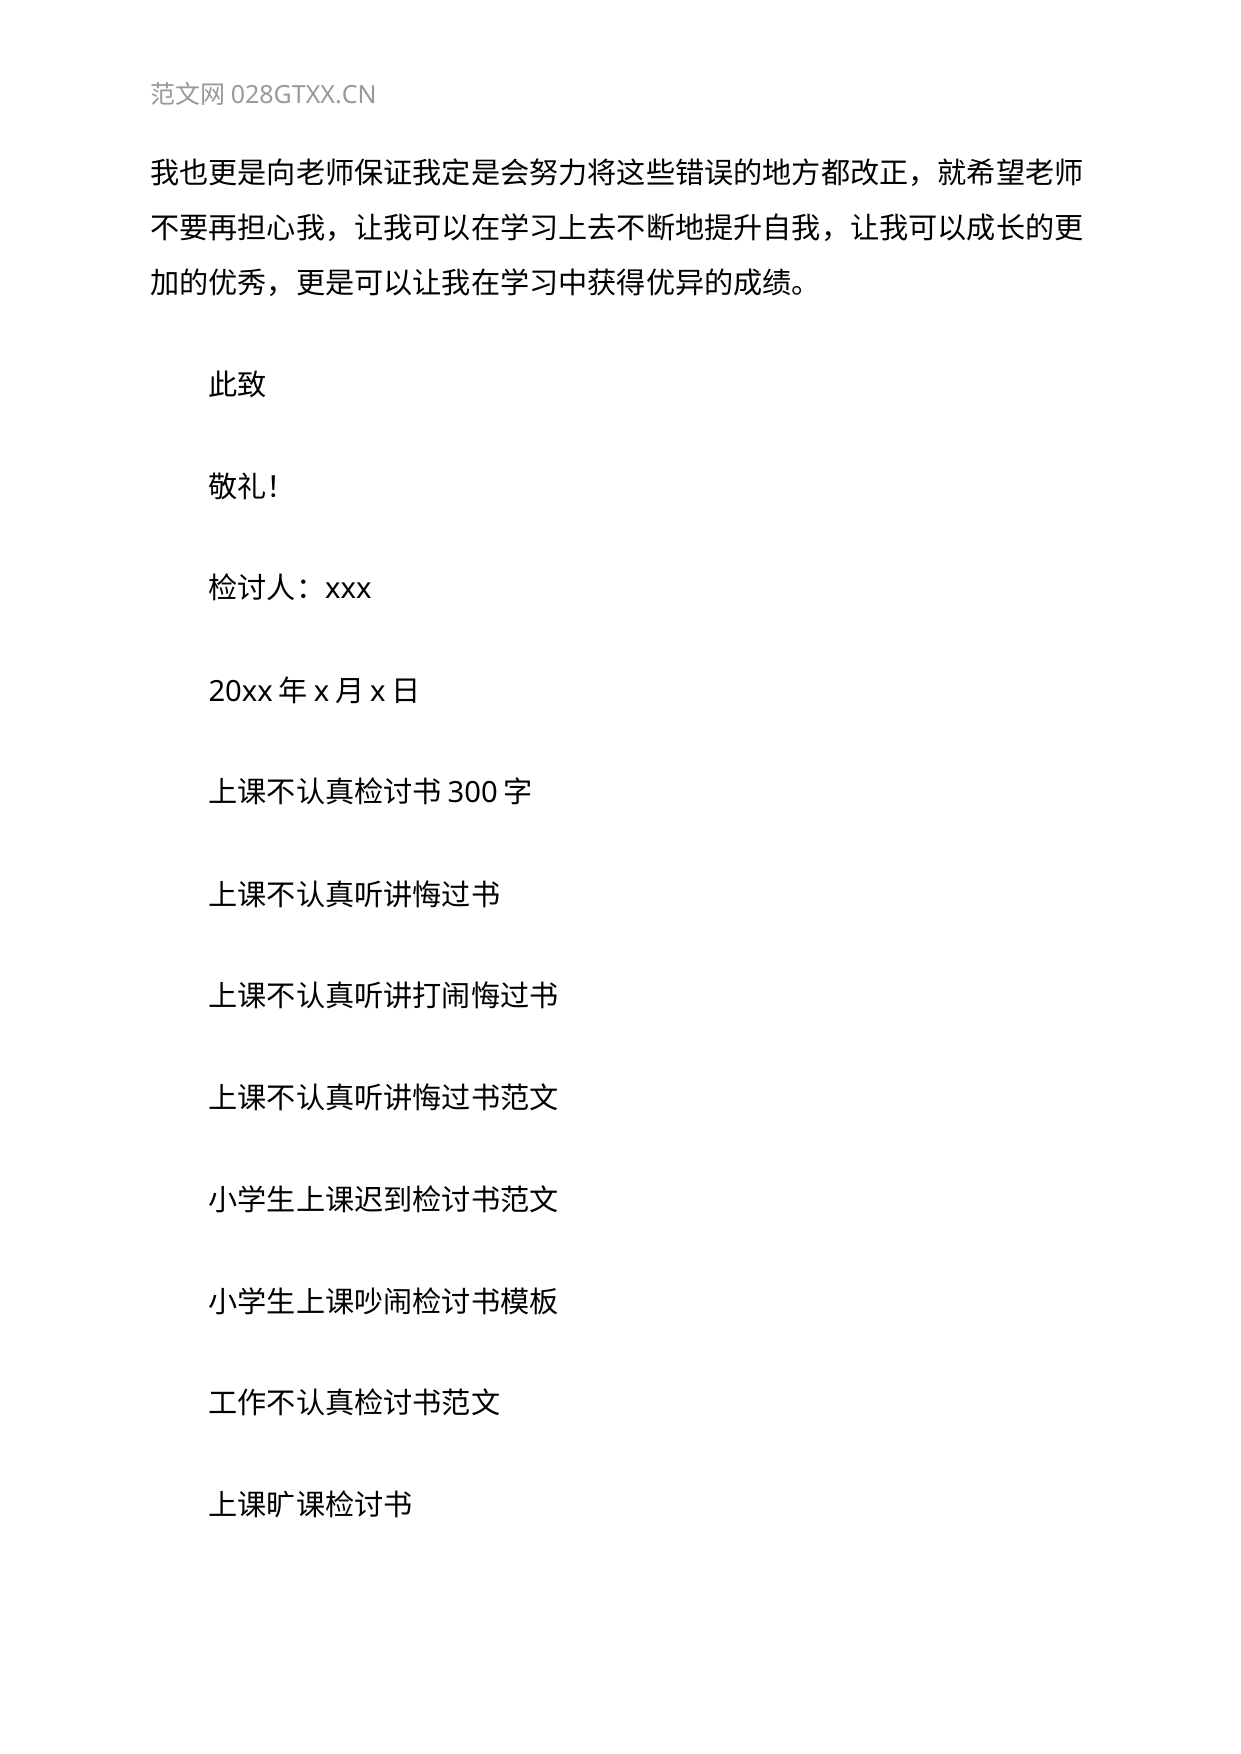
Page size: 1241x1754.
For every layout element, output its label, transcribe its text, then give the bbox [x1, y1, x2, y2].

text 敬礼！ [150, 463, 1090, 506]
text 20xx年x月x日 [150, 667, 1090, 709]
text 工作不认真检讨书范文 [150, 1380, 1090, 1422]
text 此致 [150, 362, 1090, 404]
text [150, 150, 1090, 302]
text 上课旷课检讨书 [150, 1482, 1090, 1524]
text 上课不认真听讲悔过书 [150, 871, 1090, 913]
text 上课不认真听讲悔过书范文 [150, 1074, 1090, 1117]
text 检讨人：xxx [150, 565, 1090, 607]
text 上课不认真检讨书300字 [150, 769, 1090, 811]
text 小学生上课吵闹检讨书模板 [150, 1278, 1090, 1320]
text 小学生上课迟到检讨书范文 [150, 1176, 1090, 1219]
text 上课不认真听讲打闹悔过书 [150, 973, 1090, 1015]
